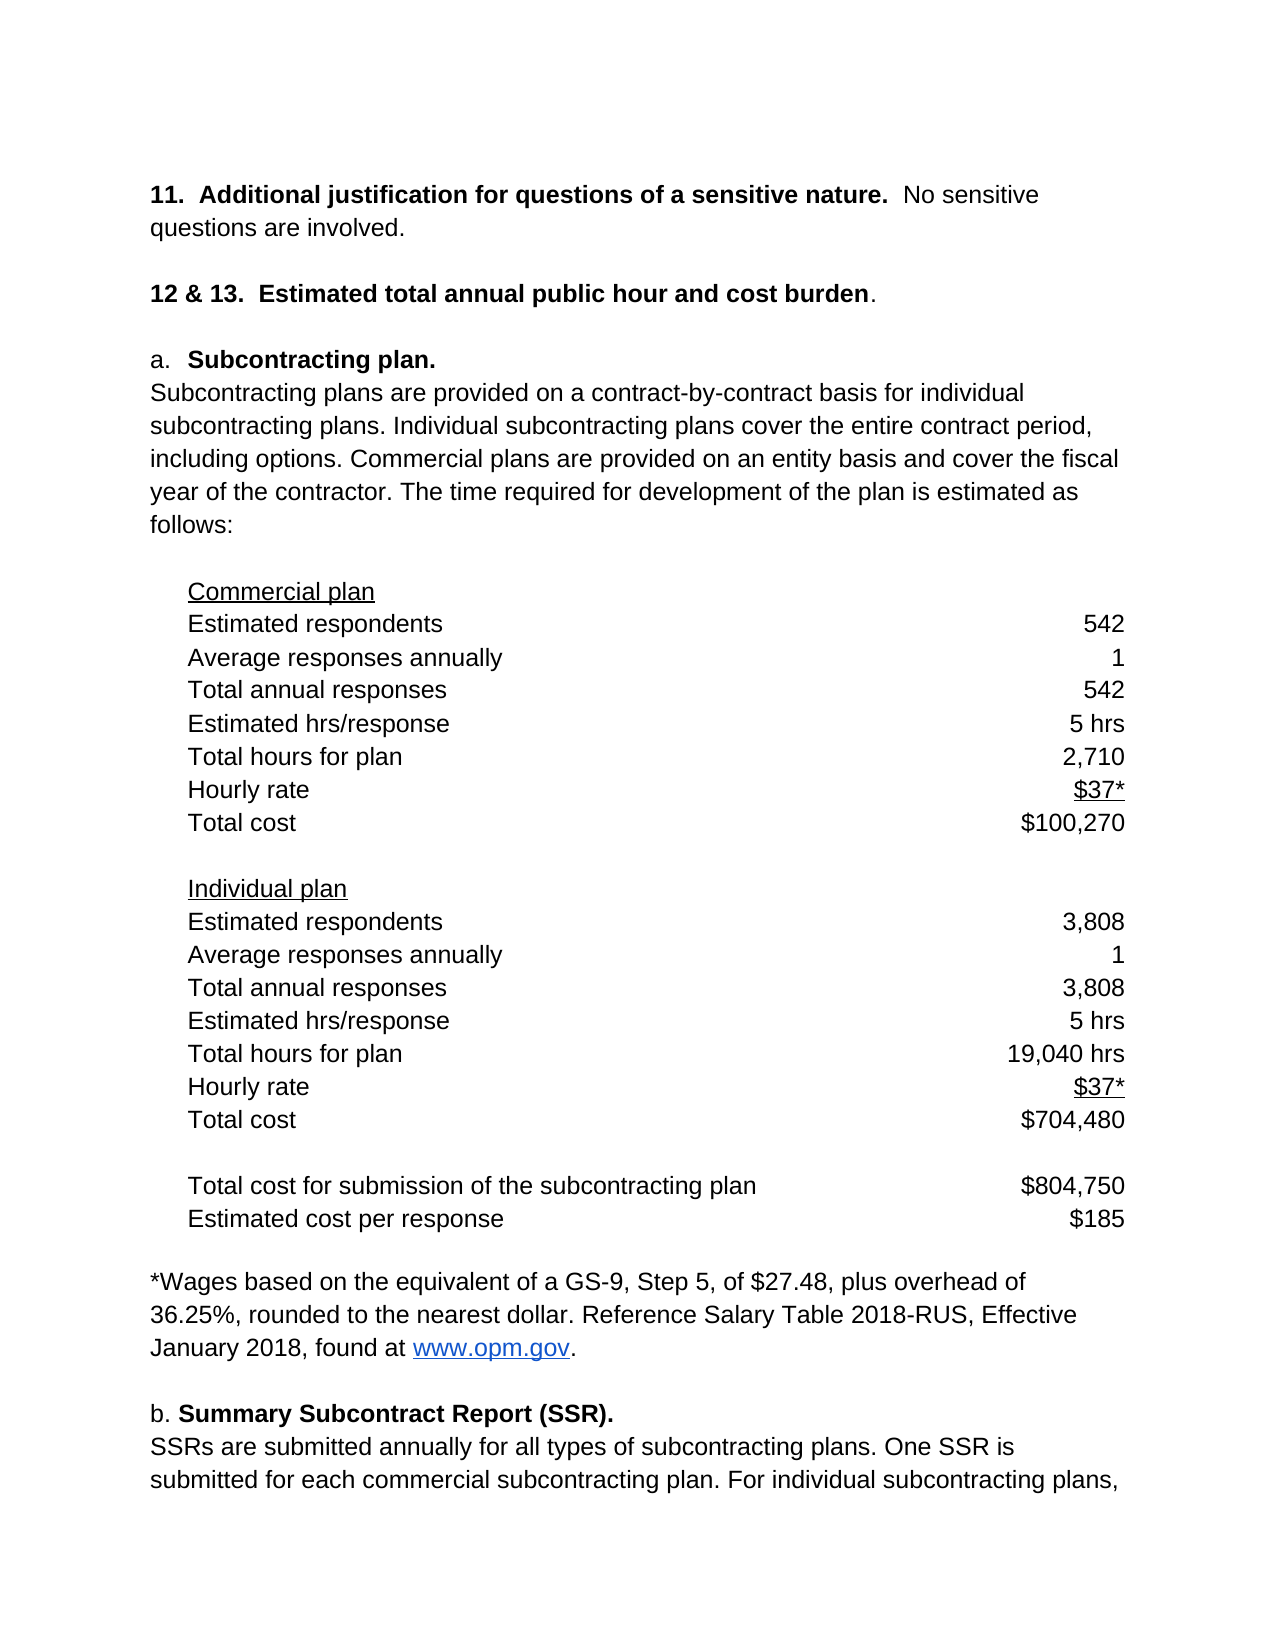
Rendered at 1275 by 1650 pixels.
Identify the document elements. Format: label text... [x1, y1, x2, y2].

text Individual plan [187, 874, 1125, 902]
text Average responses annually 1 [187, 940, 1125, 968]
text Hourly rate $37* [187, 774, 1125, 803]
text Total annual responses 542 [187, 676, 1125, 704]
text Total cost for submission of the subcontracting plan $804,750 [187, 1171, 1125, 1199]
text Total cost $100,270 [187, 808, 1125, 836]
text Hourly rate $37* [187, 1072, 1125, 1101]
text Average responses annually 1 [187, 642, 1125, 671]
text Commercial plan [187, 576, 1125, 605]
list Summary Subcontract Report (SSR). [150, 1399, 1125, 1428]
text Estimated respondents 3,808 [187, 907, 1125, 935]
text Subcontracting plans are provided on a contract-by-contract basis for individual subcontracting plans. Individual subcontracting plans cover the entire contract period, including options. Commercial plans are provided on an entity basis and cover the fiscal year of the contractor. The time required for development of the plan is estimated as follows: [150, 378, 1125, 539]
text Estimated hrs/response 5 hrs [187, 1006, 1125, 1034]
text Estimated respondents 542 [187, 609, 1125, 638]
text Total hours for plan 2,710 [187, 742, 1125, 770]
text Total cost $704,480 [187, 1105, 1125, 1133]
text Total annual responses 3,808 [187, 973, 1125, 1001]
text 11. Additional justification for questions of a sensitive nature. No sensitive questions are involved. [150, 180, 1125, 242]
text Estimated hrs/response 5 hrs [187, 708, 1125, 737]
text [150, 1432, 1125, 1494]
text Total hours for plan 19,040 hrs [187, 1039, 1125, 1067]
text Estimated cost per response $185 [187, 1204, 1125, 1233]
text 12 & 13. Estimated total annual public hour and cost burden. [150, 279, 1125, 308]
text *Wages based on the equivalent of a GS-9, Step 5, of $27.48, plus overhead of 36.25%, rounded to the nearest dollar. Reference Salary Table 2018-RUS, Effective January 2018, found at www.opm.gov. [150, 1267, 1125, 1362]
list Subcontracting plan. [150, 345, 1125, 374]
